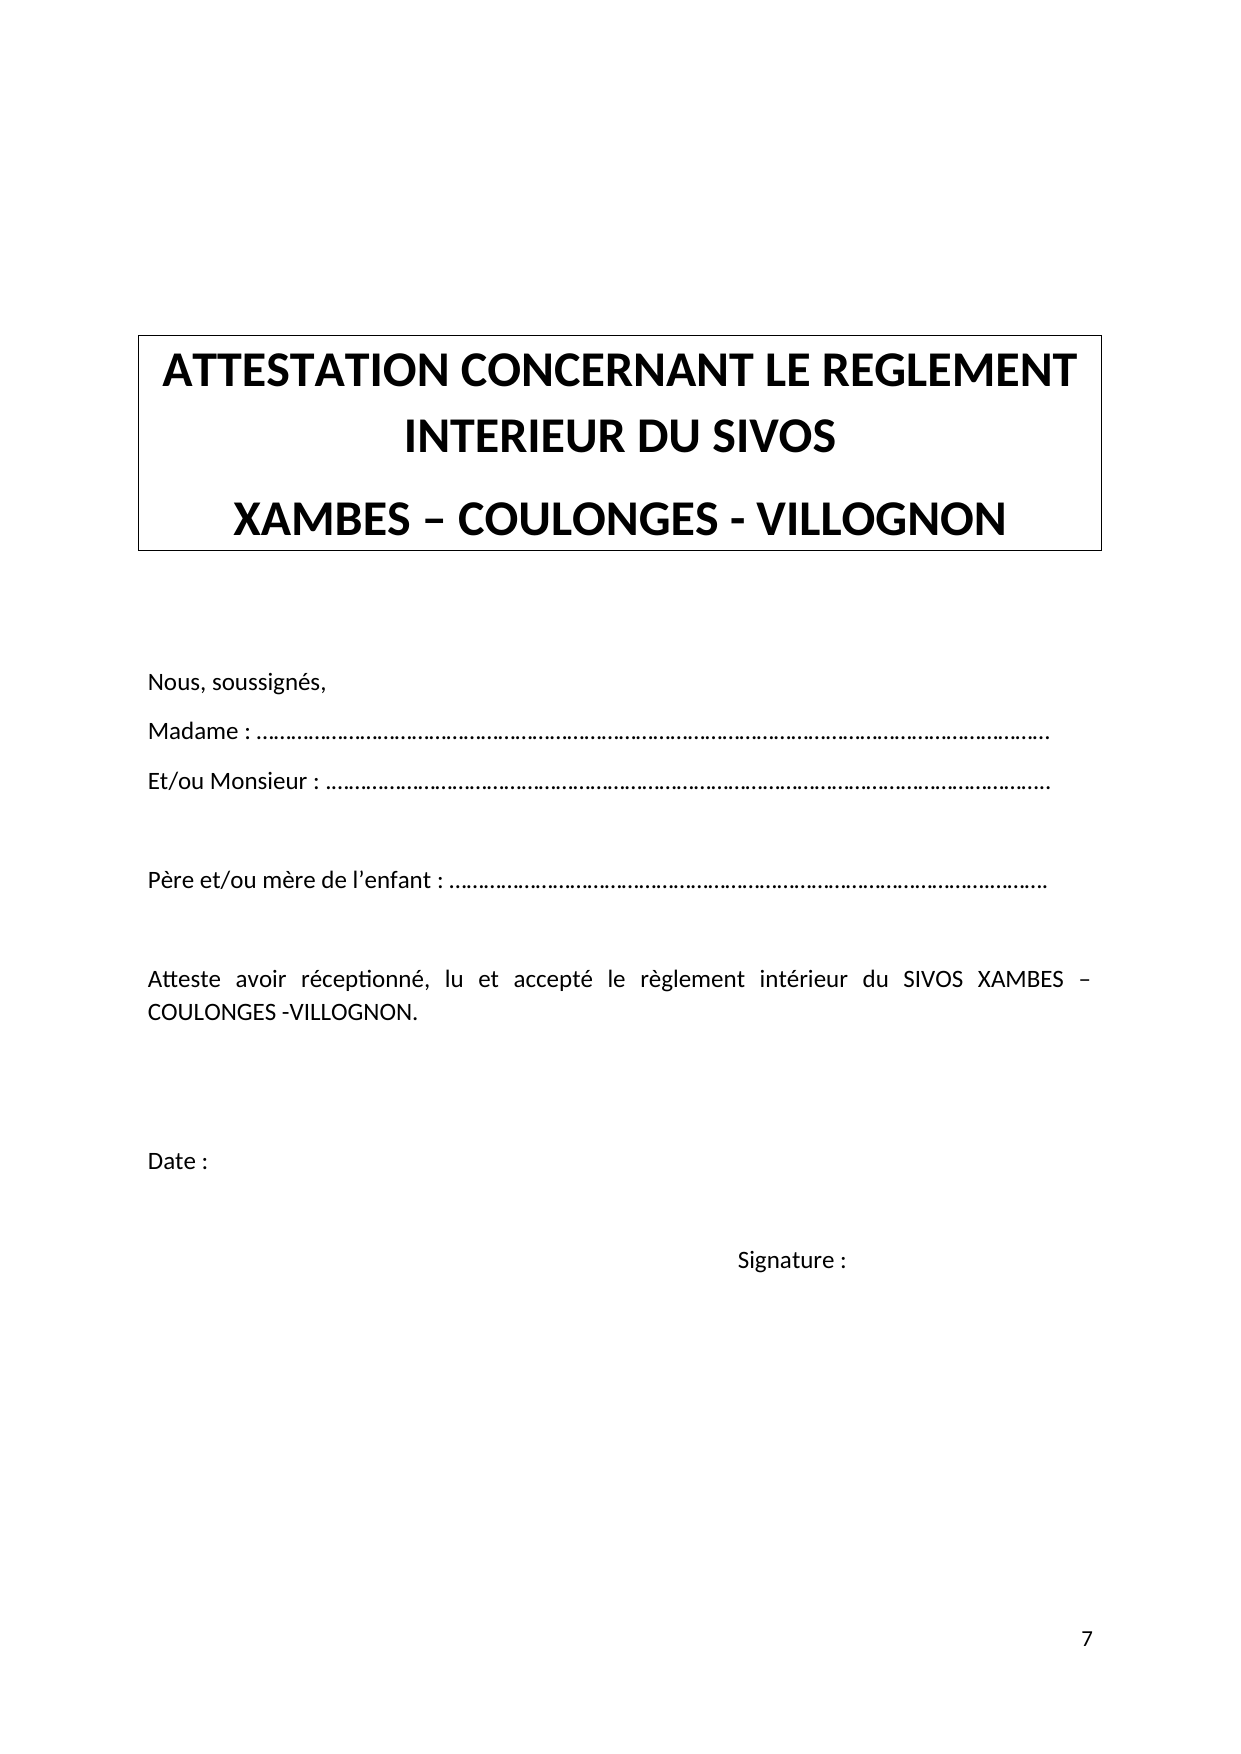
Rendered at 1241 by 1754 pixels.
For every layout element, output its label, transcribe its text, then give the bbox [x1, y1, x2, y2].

text Madame : ………………………………………………………………………………………………………………………… [148, 716, 1093, 746]
text ATTESTATION CONCERNANT LE REGLEMENT INTERIEUR DU SIVOS [139, 336, 1101, 465]
text Date : [148, 1145, 1093, 1176]
text XAMBES – COULONGES - VILLOGNON [139, 483, 1101, 550]
text Signature : [148, 1244, 1093, 1275]
text Atteste avoir réceptionné, lu et accepté le règlement intérieur du SIVOS XAMBES – COULONGES -VILLOGNON. [148, 963, 1093, 1027]
text Nous, soussignés, [148, 666, 1093, 696]
text Et/ou Monsieur : .…………………………………………………………………………………………………………….. [148, 765, 1093, 796]
text Père et/ou mère de l’enfant : ………………………………………………………………………………….………. [148, 864, 1093, 895]
